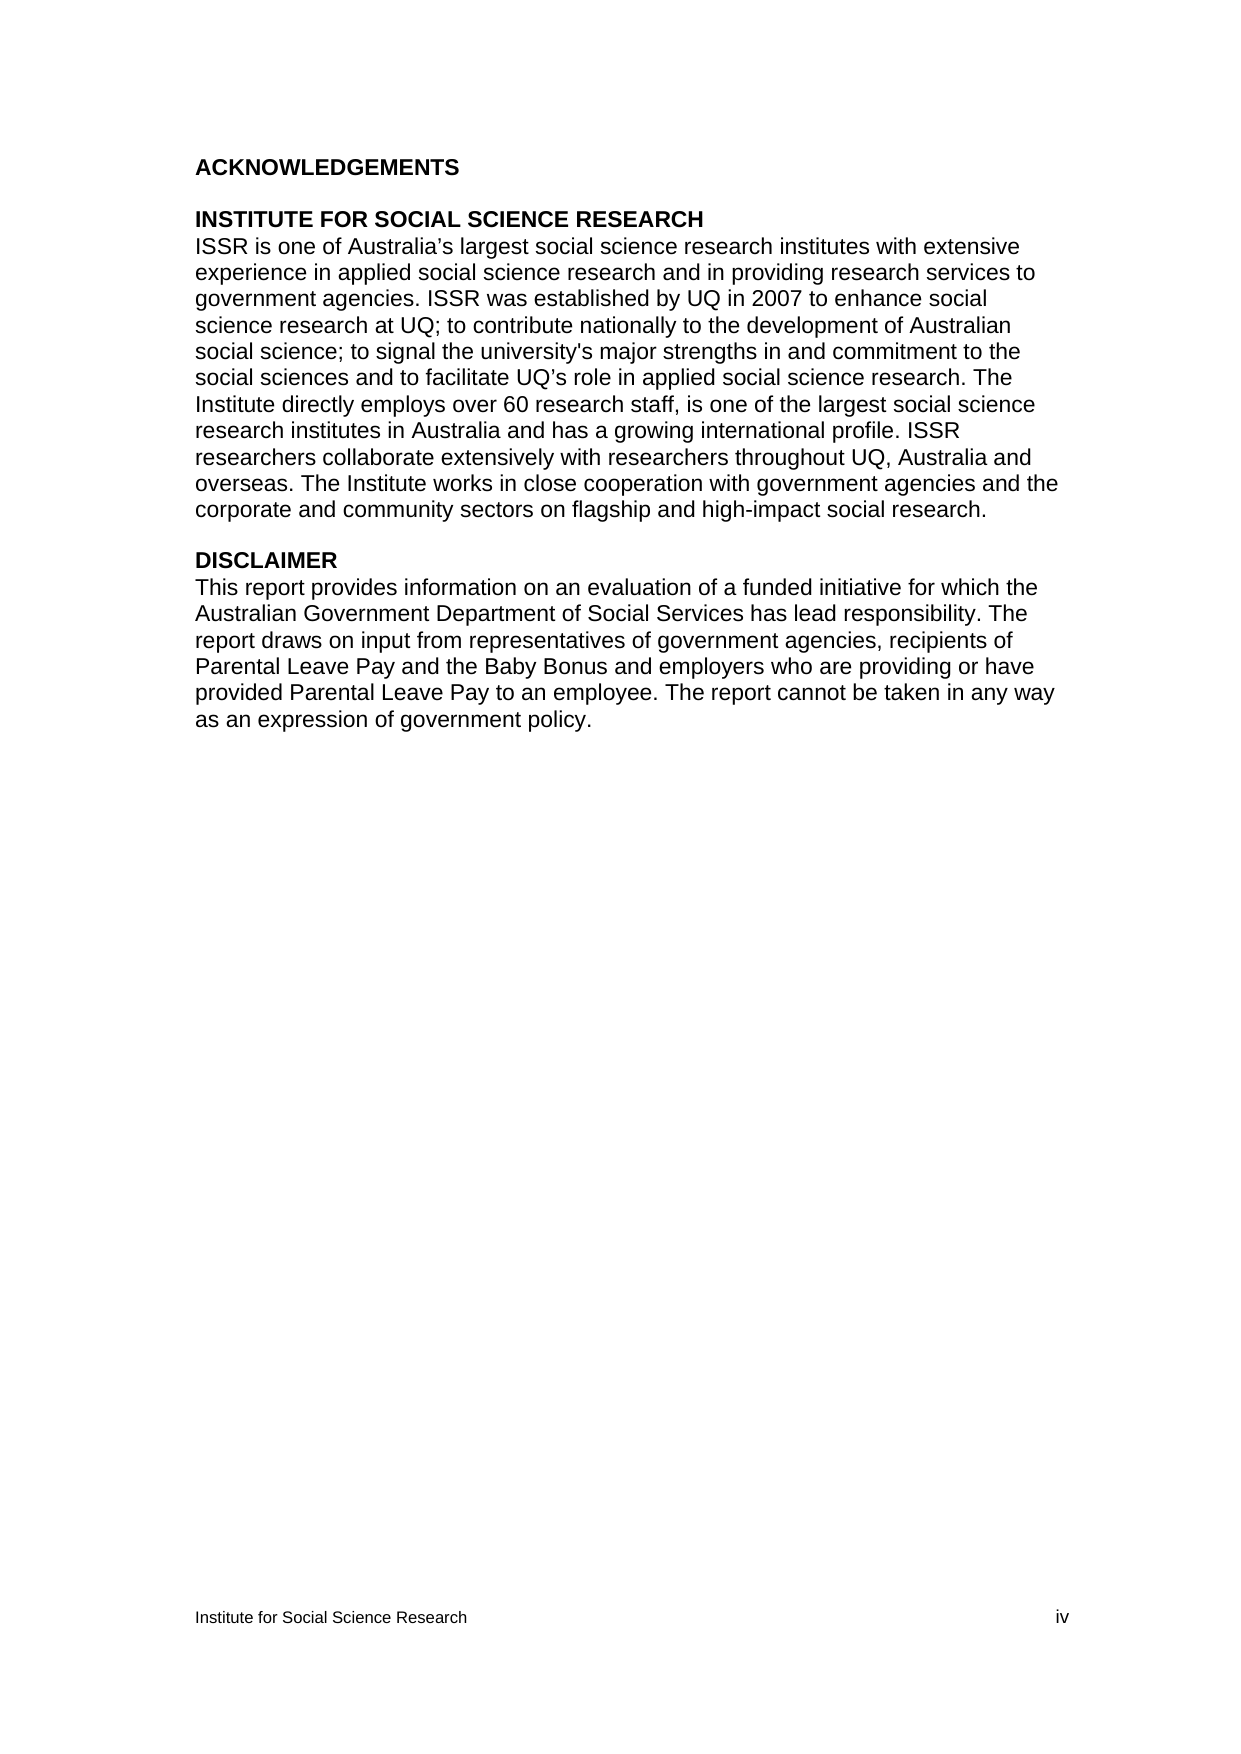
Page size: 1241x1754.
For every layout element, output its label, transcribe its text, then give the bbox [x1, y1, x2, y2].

text DISCLAIMER [195, 547, 1069, 574]
text ISSR is one of Australia’s largest social science research institutes with extensive experience in applied social science research and in providing research services to government agencies. ISSR was established by UQ in 2007 to enhance social science research at UQ; to contribute nationally to the development of Australian social science; to signal the university's major strengths in and commitment to the social sciences and to facilitate UQ’s role in applied social science research. The Institute directly employs over 60 research staff, is one of the largest social science research institutes in Australia and has a growing international profile. ISSR researchers collaborate extensively with researchers throughout UQ, Australia and overseas. The Institute works in close cooperation with government agencies and the corporate and community sectors on flagship and high-impact social research. [195, 233, 1069, 522]
text INSTITUTE FOR SOCIAL SCIENCE RESEARCH [195, 206, 1069, 233]
text ACKNOWLEDGEMENTS [195, 153, 1069, 180]
text This report provides information on an evaluation of a funded initiative for which the Australian Government Department of Social Services has lead responsibility. The report draws on input from representatives of government agencies, recipients of Parental Leave Pay and the Baby Bonus and employers who are providing or have provided Parental Leave Pay to an employee. The report cannot be taken in any way as an expression of government policy. [195, 574, 1069, 732]
